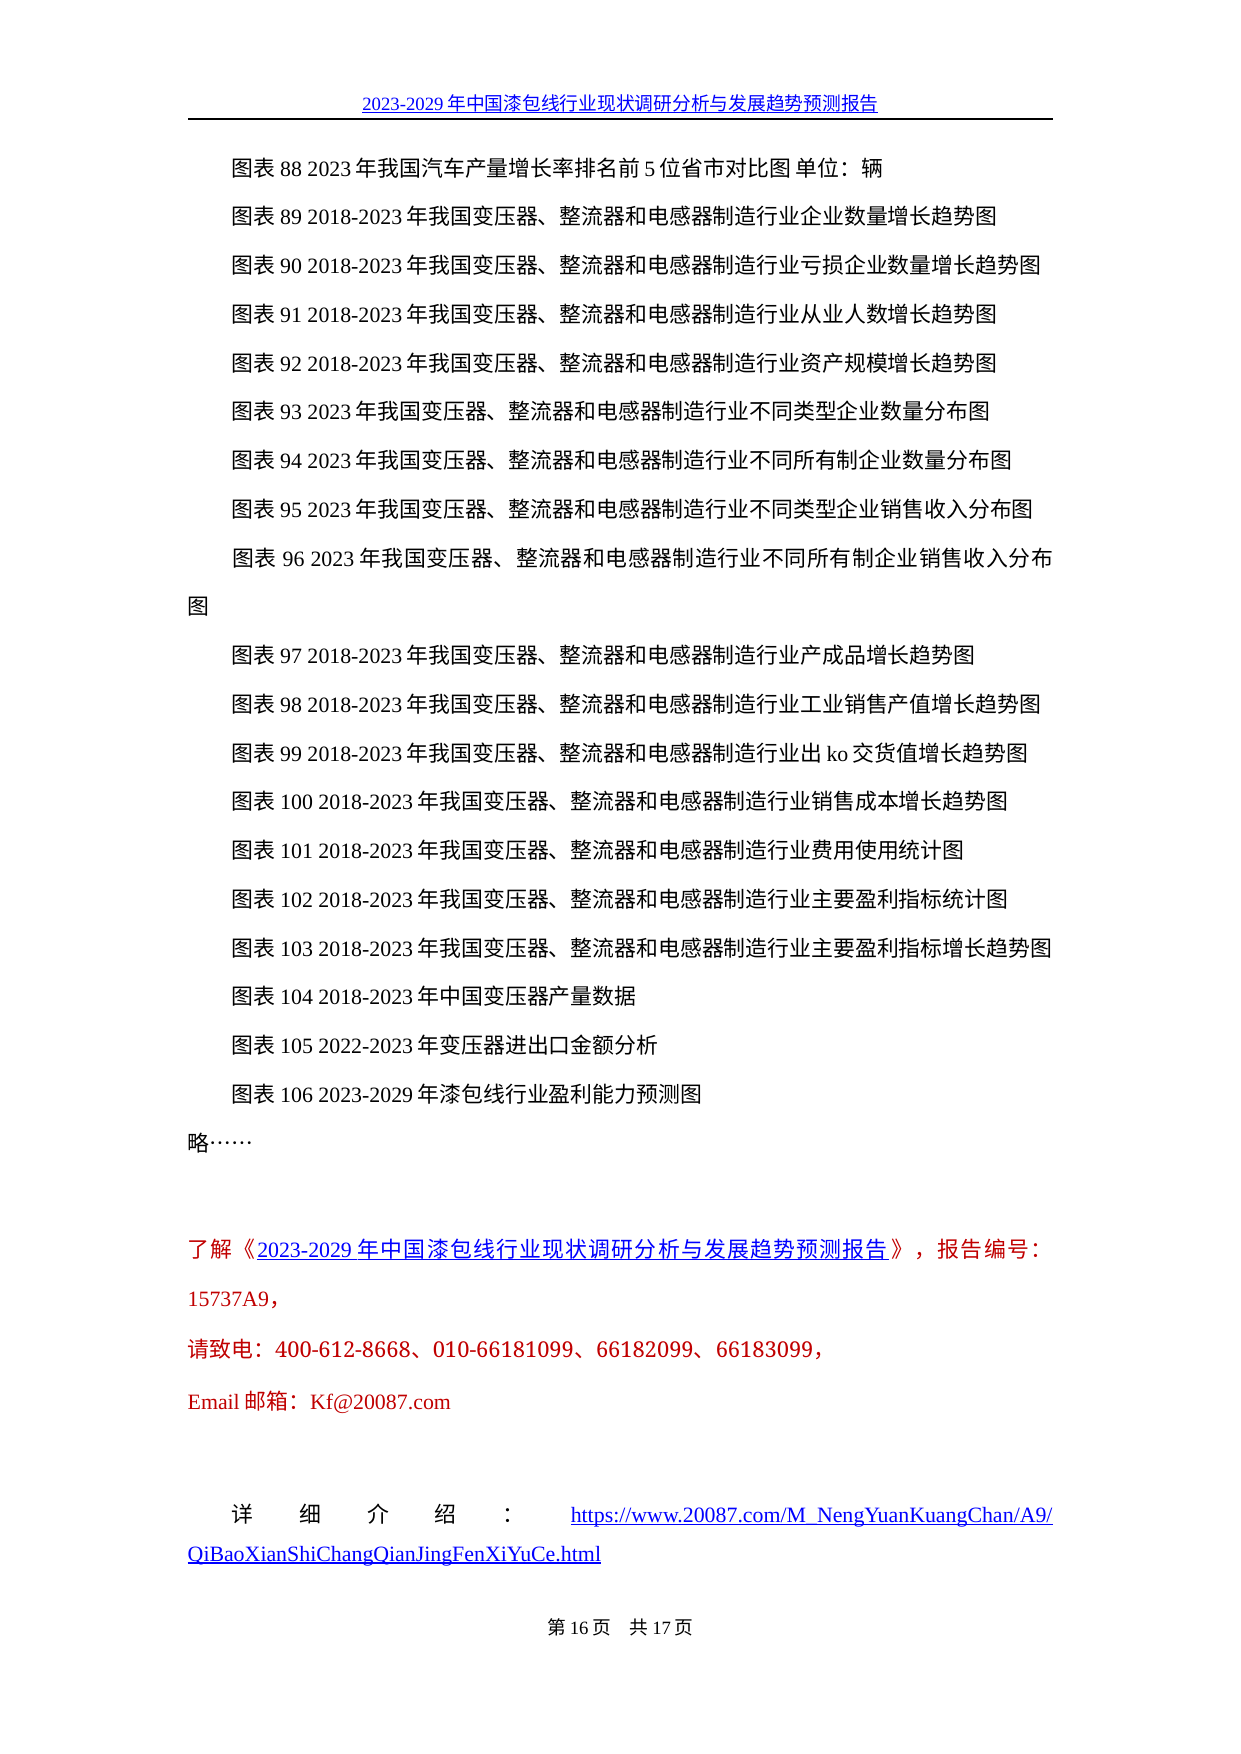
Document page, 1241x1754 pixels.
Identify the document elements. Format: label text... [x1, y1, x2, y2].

text 详细介绍：https://www.20087.com/M_NengYuanKuangChan/A9/QiBaoXianShiChangQianJingFenXiYuCe.html [187, 1496, 1053, 1569]
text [187, 150, 1053, 1158]
text 了解《2023-2029年中国漆包线行业现状调研分析与发展趋势预测报告》，报告编号：15737A9， [187, 1232, 1053, 1313]
text 请致电：400-612-8668、010-66181099、66182099、66183099， [187, 1332, 1053, 1364]
text Email邮箱：Kf@20087.com [187, 1383, 1053, 1416]
